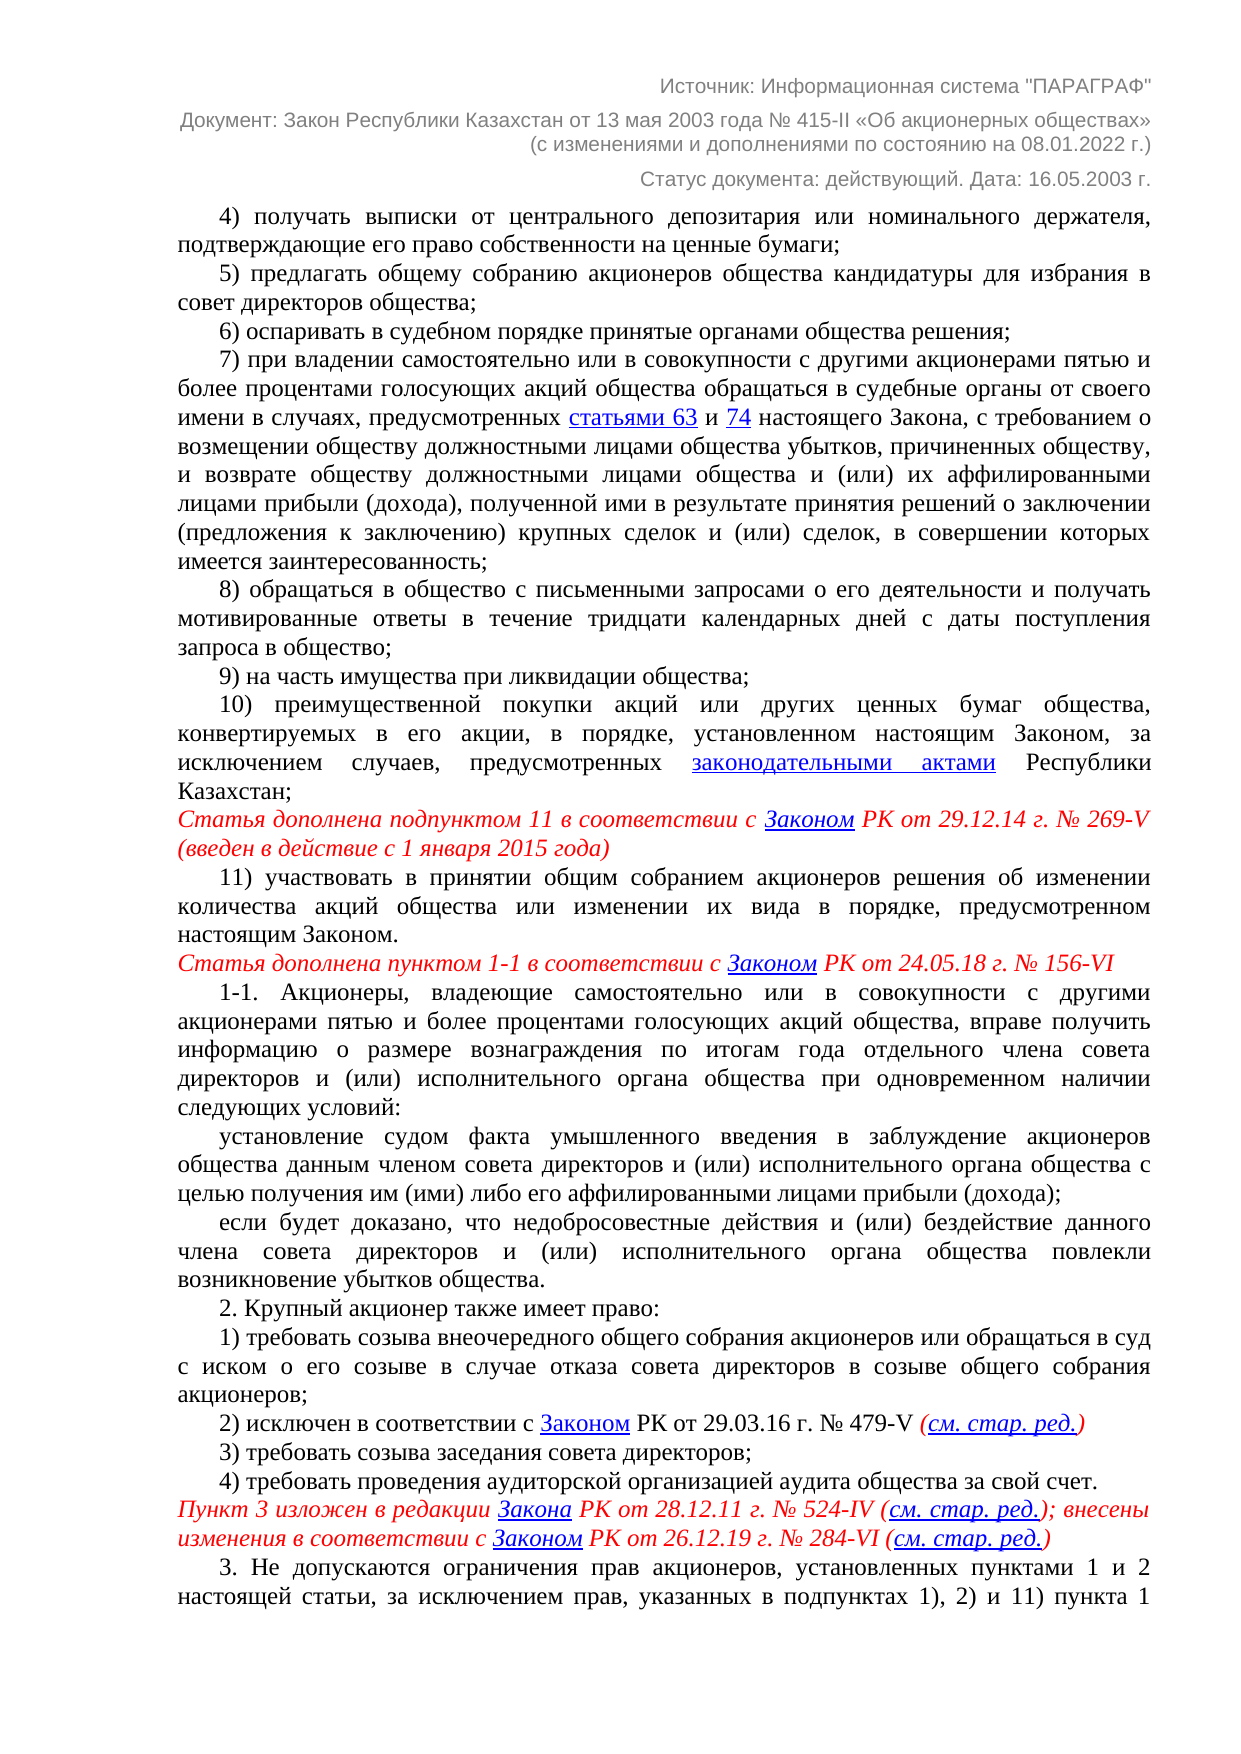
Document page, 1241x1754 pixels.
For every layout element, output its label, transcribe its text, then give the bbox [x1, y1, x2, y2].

text Статья дополнена пунктом 1-1 в соответствии с Законом РК от 24.05.18 г. № 156-VI [177, 948, 1152, 977]
text 10) преимущественной покупки акций или других ценных бумаг общества, конвертируемых в его акции, в порядке, установленном настоящим Законом, за исключением случаев, предусмотренных законодательными актами Республики Казахстан; [177, 689, 1152, 804]
text 2. Крупный акционер также имеет право: [177, 1293, 1152, 1322]
text 8) обращаться в общество с письменными запросами о его деятельности и получать мотивированные ответы в течение тридцати календарных дней с даты поступления запроса в общество; [177, 574, 1152, 661]
text 4) получать выписки от центрального депозитария или номинального держателя, подтверждающие его право собственности на ценные бумаги; [177, 201, 1152, 258]
text 2) исключен в соответствии с Законом РК от 29.03.16 г. № 479-V (см. стар. ред.) [177, 1408, 1152, 1437]
text 1-1. Акционеры, владеющие самостоятельно или в совокупности с другими акционерами пятью и более процентами голосующих акций общества, вправе получить информацию о размере вознаграждения по итогам года отдельного члена совета директоров и (или) исполнительного органа общества при одновременном наличии следующих условий: [177, 977, 1152, 1121]
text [177, 1552, 1152, 1609]
text Статья дополнена подпунктом 11 в соответствии с Законом РК от 29.12.14 г. № 269-V (введен в действие с 1 января 2015 года) [177, 804, 1152, 862]
text 6) оспаривать в судебном порядке принятые органами общества решения; [177, 316, 1152, 344]
text 11) участвовать в принятии общим собранием акционеров решения об изменении количества акций общества или изменении их вида в порядке, предусмотренном настоящим Законом. [177, 862, 1152, 948]
text если будет доказано, что недобросовестные действия и (или) бездействие данного члена совета директоров и (или) исполнительного органа общества повлекли возникновение убытков общества. [177, 1207, 1152, 1293]
text 1) требовать созыва внеочередного общего собрания акционеров или обращаться в суд с иском о его созыве в случае отказа совета директоров в созыве общего собрания акционеров; [177, 1322, 1152, 1408]
text 9) на часть имущества при ликвидации общества; [177, 661, 1152, 689]
text 4) требовать проведения аудиторской организацией аудита общества за свой счет. [177, 1466, 1152, 1494]
text установление судом факта умышленного введения в заблуждение акционеров общества данным членом совета директоров и (или) исполнительного органа общества с целью получения им (ими) либо его аффилированными лицами прибыли (дохода); [177, 1121, 1152, 1207]
text 3) требовать созыва заседания совета директоров; [177, 1437, 1152, 1466]
text 5) предлагать общему собранию акционеров общества кандидатуры для избрания в совет директоров общества; [177, 258, 1152, 316]
text 7) при владении самостоятельно или в совокупности с другими акционерами пятью и более процентами голосующих акций общества обращаться в судебные органы от своего имени в случаях, предусмотренных статьями 63 и 74 настоящего Закона, с требованием о возмещении обществу должностными лицами общества убытков, причиненных обществу, и возврате обществу должностными лицами общества и (или) их аффилированными лицами прибыли (дохода), полученной ими в результате принятия решений о заключении (предложения к заключению) крупных сделок и (или) сделок, в совершении которых имеется заинтересованность; [177, 344, 1152, 574]
text Пункт 3 изложен в редакции Закона РК от 28.12.11 г. № 524-IV (см. стар. ред.); внесены изменения в соответствии с Законом РК от 26.12.19 г. № 284-VI (см. стар. ред.) [177, 1494, 1152, 1552]
